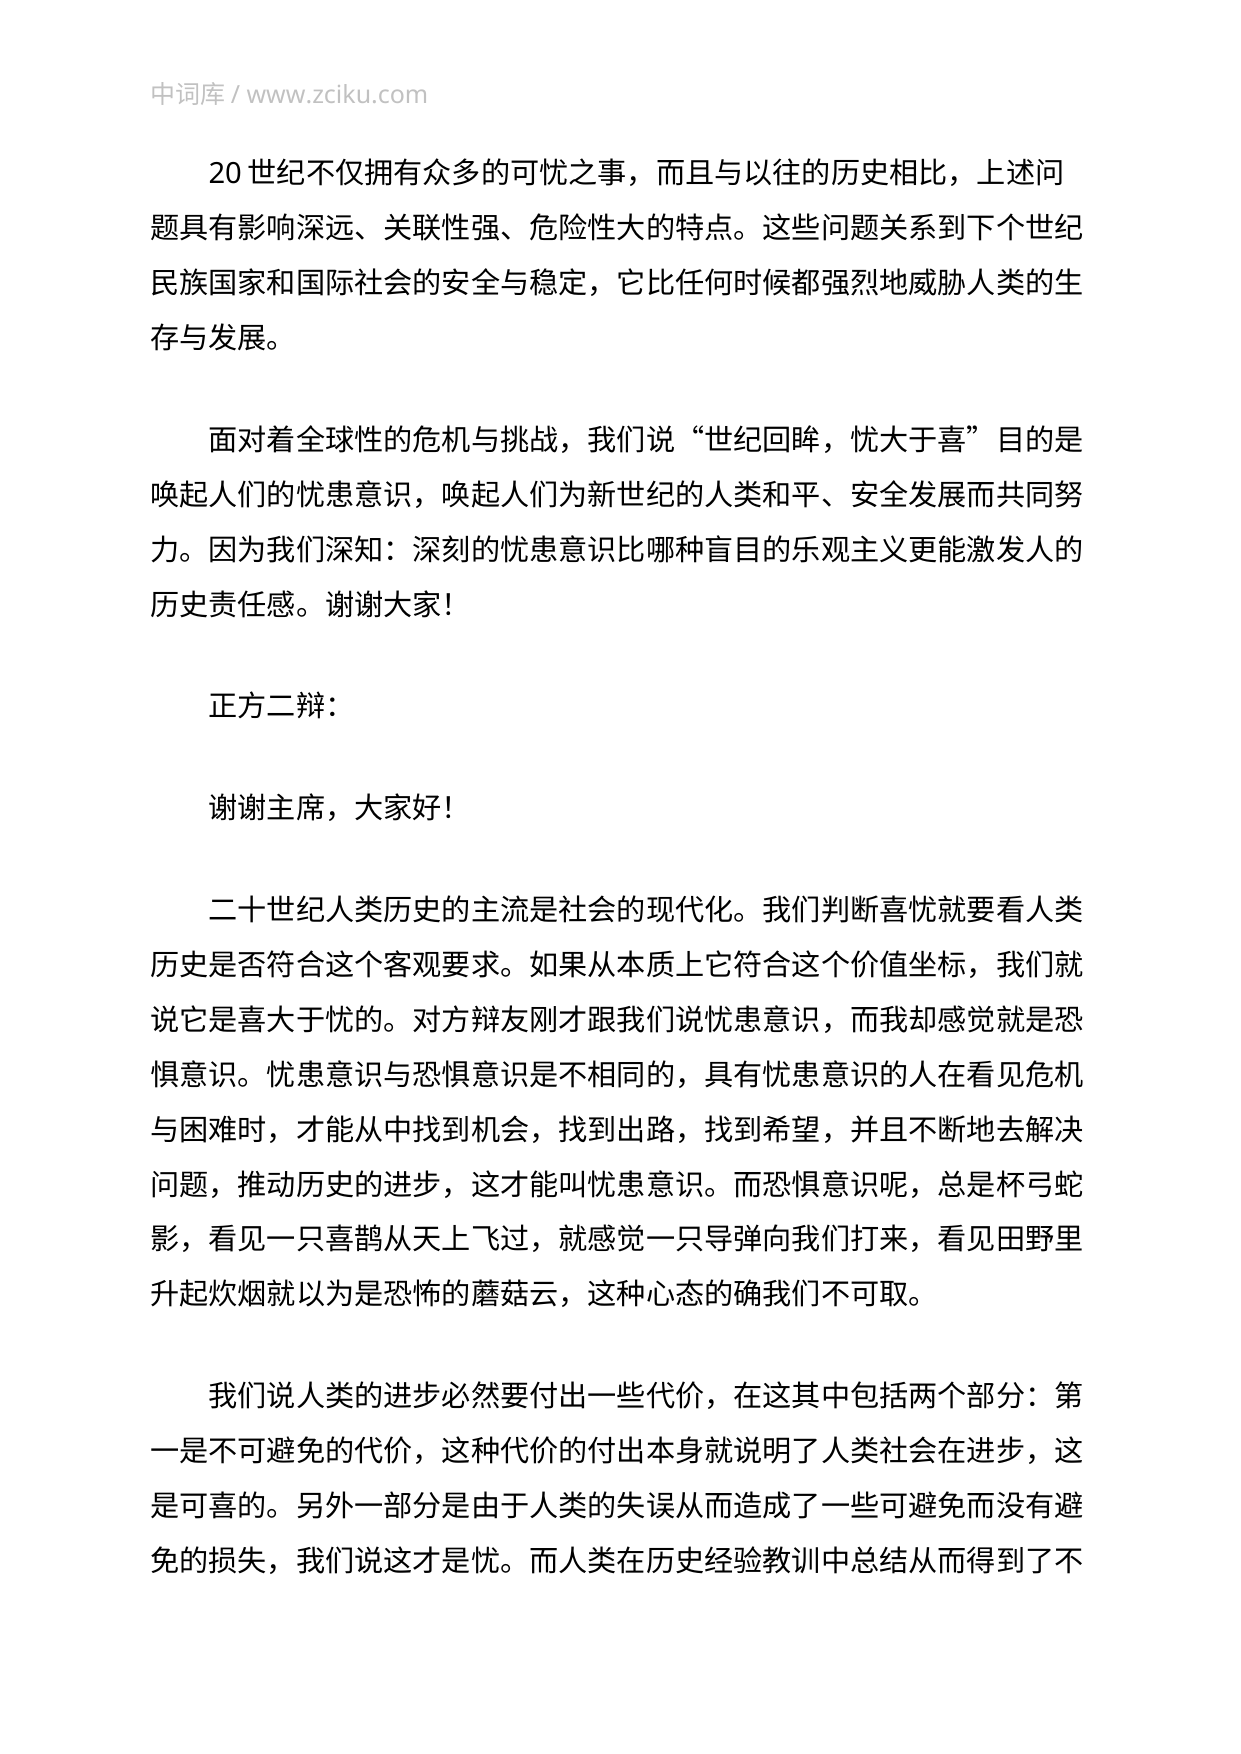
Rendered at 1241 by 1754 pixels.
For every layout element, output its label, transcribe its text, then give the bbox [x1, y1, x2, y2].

text 面对着全球性的危机与挑战，我们说“世纪回眸，忧大于喜”目的是唤起人们的忧患意识，唤起人们为新世纪的人类和平、安全发展而共同努力。因为我们深知：深刻的忧患意识比哪种盲目的乐观主义更能激发人的历史责任感。谢谢大家！ [150, 417, 1090, 623]
text 正方二辩： [150, 683, 1090, 725]
text 谢谢主席，大家好！ [150, 785, 1090, 827]
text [150, 1373, 1090, 1579]
text 20世纪不仅拥有众多的可忧之事，而且与以往的历史相比，上述问题具有影响深远、关联性强、危险性大的特点。这些问题关系到下个世纪民族国家和国际社会的安全与稳定，它比任何时候都强烈地威胁人类的生存与发展。 [150, 150, 1090, 357]
text 二十世纪人类历史的主流是社会的现代化。我们判断喜忧就要看人类历史是否符合这个客观要求。如果从本质上它符合这个价值坐标，我们就说它是喜大于忧的。对方辩友刚才跟我们说忧患意识，而我却感觉就是恐惧意识。忧患意识与恐惧意识是不相同的，具有忧患意识的人在看见危机与困难时，才能从中找到机会，找到出路，找到希望，并且不断地去解决问题，推动历史的进步，这才能叫忧患意识。而恐惧意识呢，总是杯弓蛇影，看见一只喜鹊从天上飞过，就感觉一只导弹向我们打来，看见田野里升起炊烟就以为是恐怖的蘑菇云，这种心态的确我们不可取。 [150, 887, 1090, 1313]
